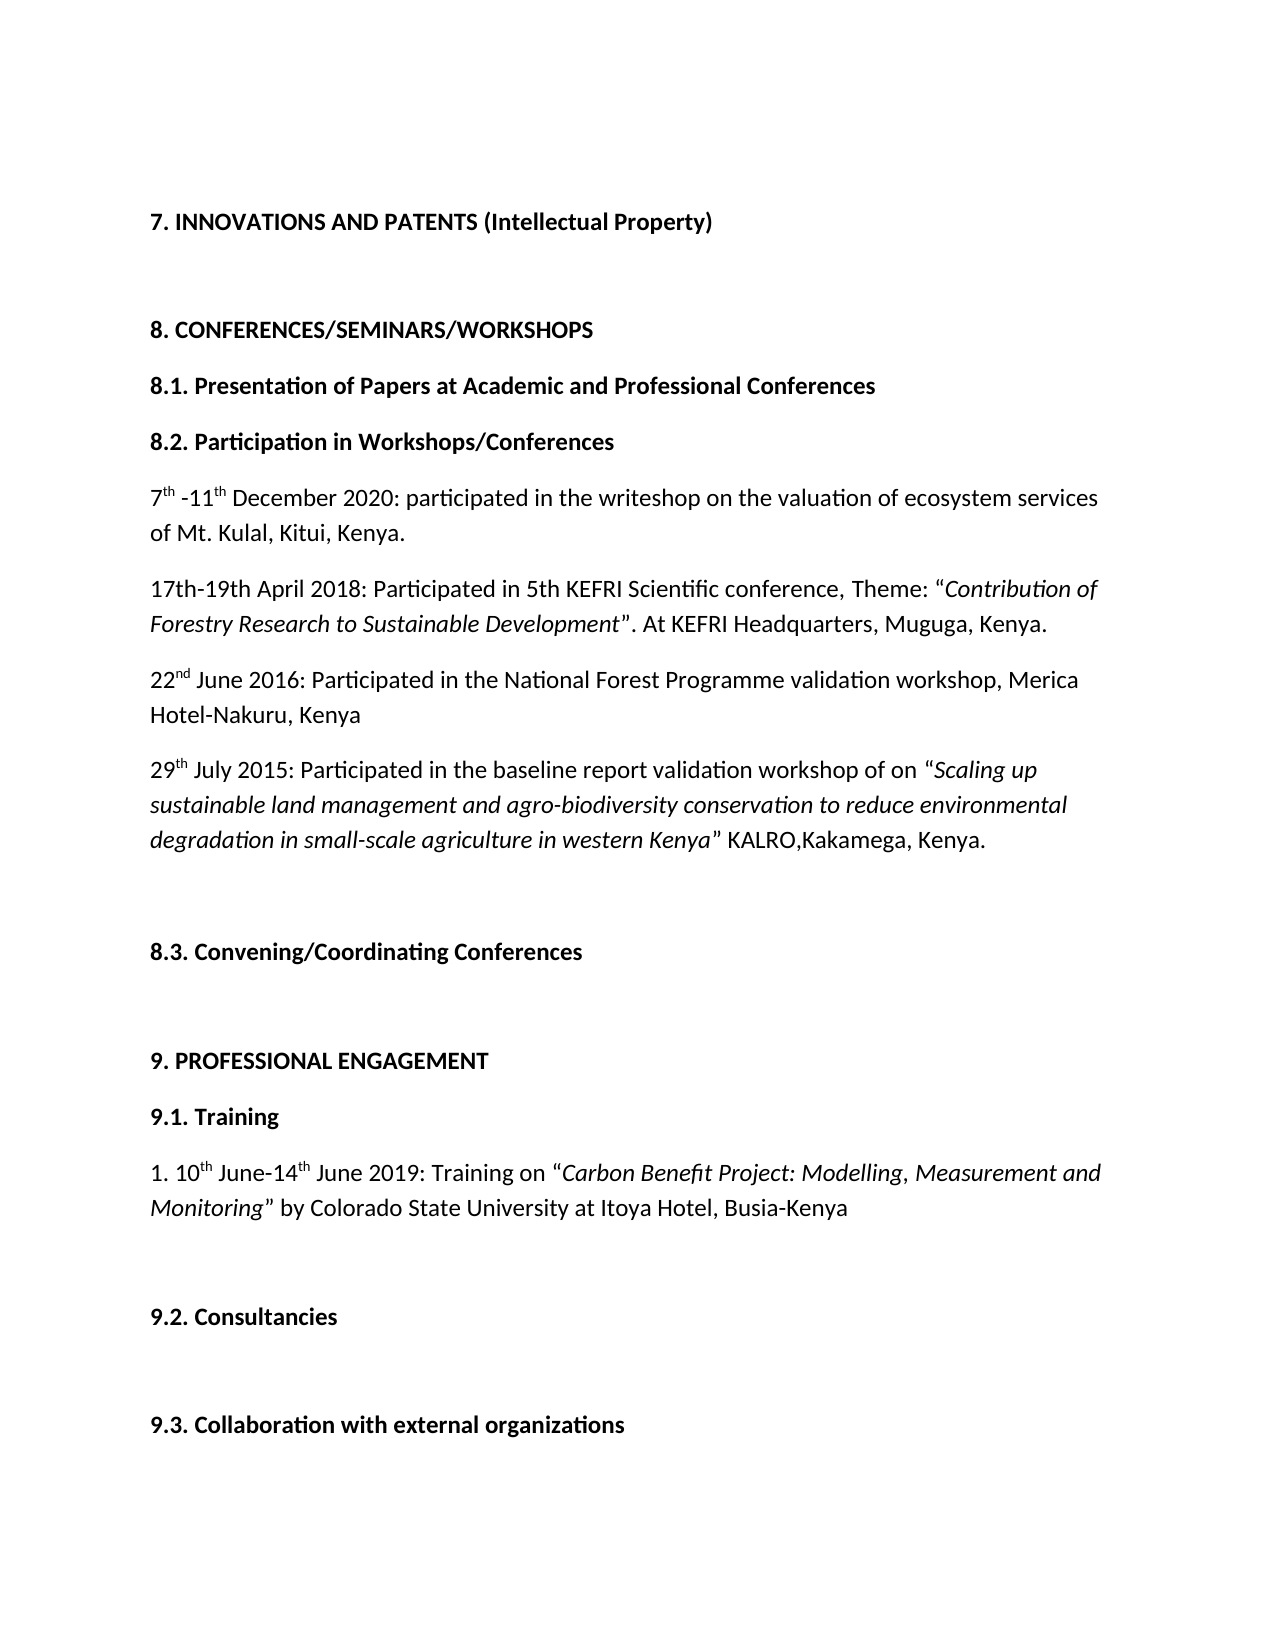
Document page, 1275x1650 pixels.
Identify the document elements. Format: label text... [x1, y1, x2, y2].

text 9.1. Training [150, 1101, 1125, 1132]
text 1. 10th June-14th June 2019: Training on “Carbon Benefit Project: Modelling, Measurement and Monitoring” by Colorado State University at Itoya Hotel, Busia-Kenya [150, 1157, 1125, 1222]
text 9.3. Collaboration with external organizations [150, 1409, 1125, 1440]
text 9. PROFESSIONAL ENGAGEMENT [150, 1045, 1125, 1076]
text 29th July 2015: Participated in the baseline report validation workshop of on “Scaling up sustainable land management and agro-biodiversity conservation to reduce environmental degradation in small-scale agriculture in western Kenya” KALRO,Kakamega, Kenya. [150, 755, 1125, 855]
text 8.3. Convening/Coordinating Conferences [150, 936, 1125, 967]
text 8.1. Presentation of Papers at Academic and Professional Conferences [150, 371, 1125, 401]
text 8.2. Participation in Workshops/Conferences [150, 426, 1125, 457]
text 9.2. Consultancies [150, 1301, 1125, 1331]
text 7. INNOVATIONS AND PATENTS (Intellectual Property) [150, 206, 1125, 236]
text 8. CONFERENCES/SEMINARS/WORKSHOPS [150, 315, 1125, 345]
text 7th -11th December 2020: participated in the writeshop on the valuation of ecosystem services of Mt. Kulal, Kitui, Kenya. [150, 482, 1125, 548]
text 17th-19th April 2018: Participated in 5th KEFRI Scientific conference, Theme: “Contribution of Forestry Research to Sustainable Development”. At KEFRI Headquarters, Muguga, Kenya. [150, 573, 1125, 638]
text 22nd June 2016: Participated in the National Forest Programme validation workshop, Merica Hotel-Nakuru, Kenya [150, 664, 1125, 729]
